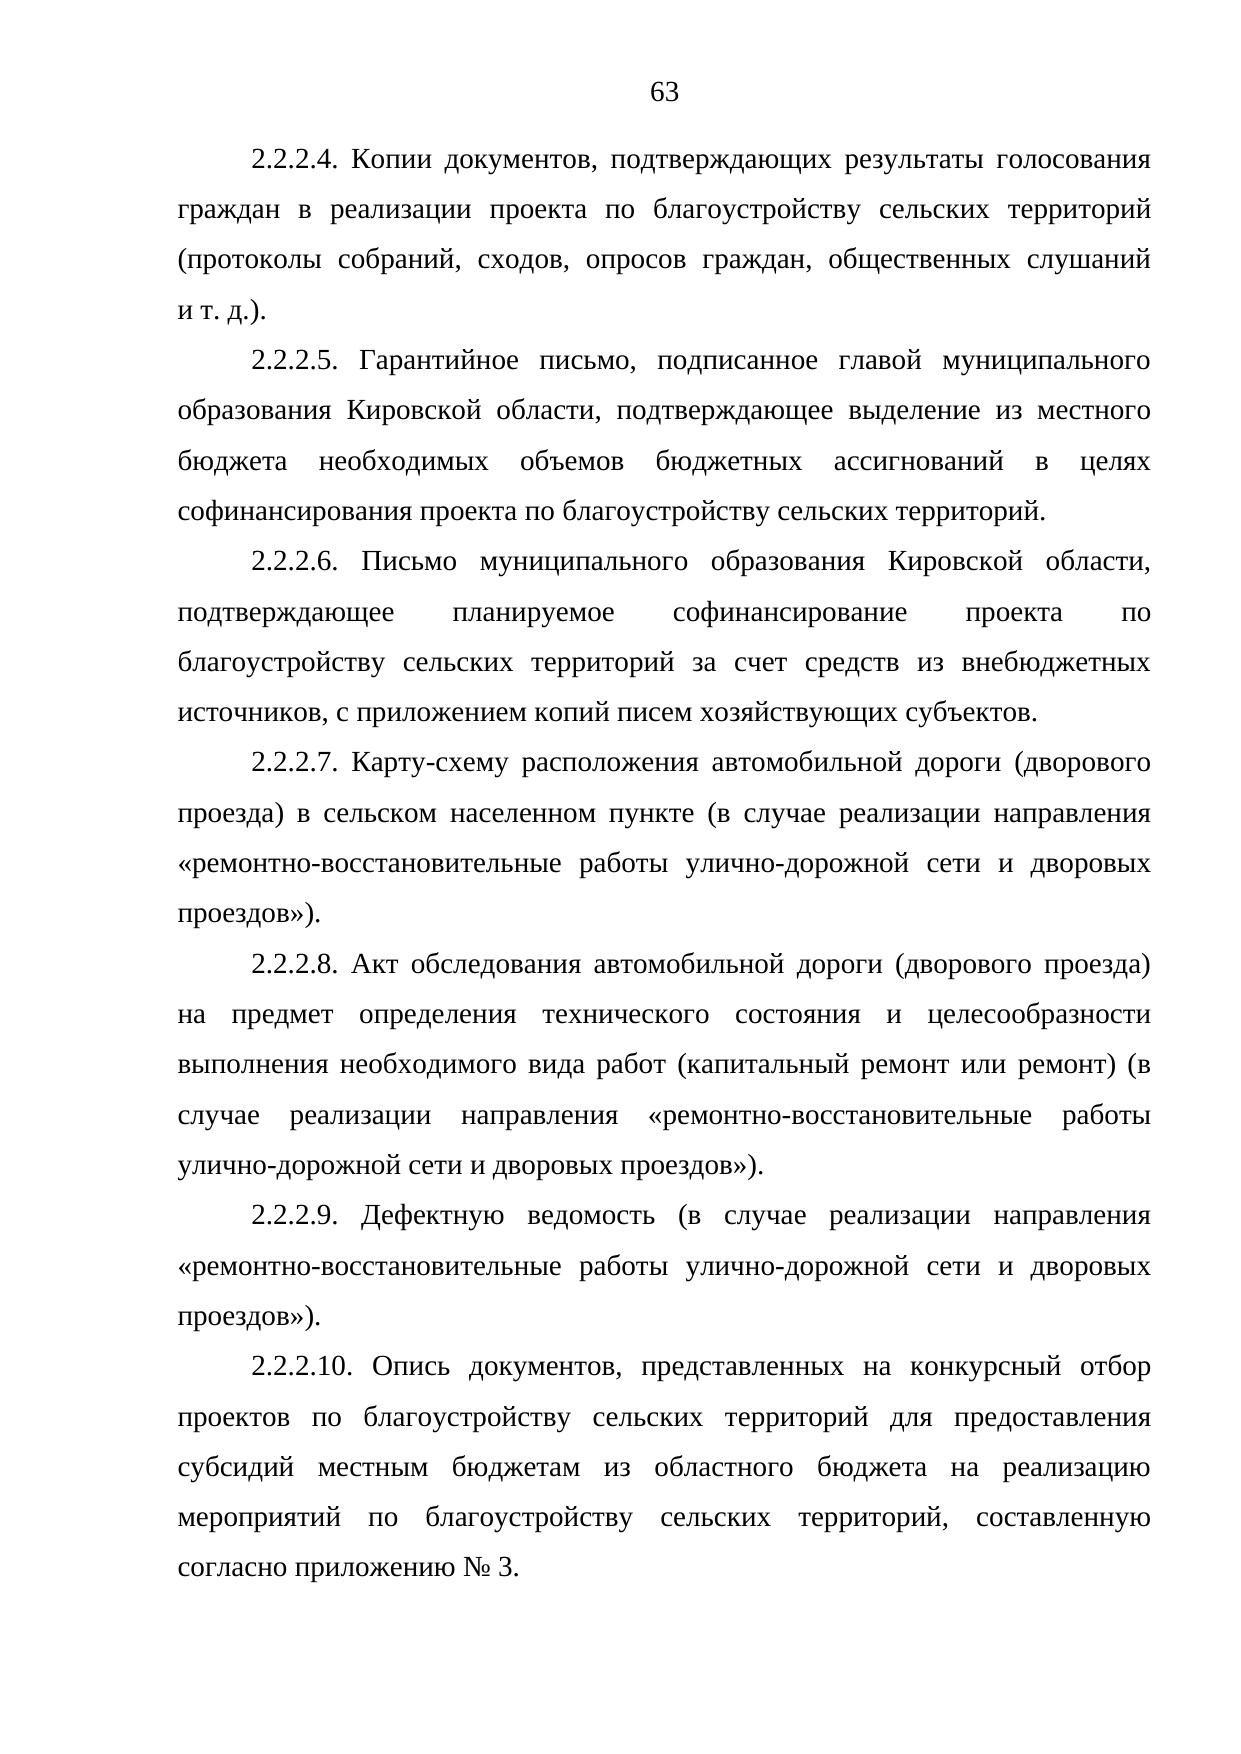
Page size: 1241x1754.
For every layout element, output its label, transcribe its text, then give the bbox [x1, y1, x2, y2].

text 2.2.2.4. Копии документов, подтверждающих результаты голосования граждан в реализации проекта по благоустройству сельских территорий (протоколы собраний, сходов, опросов граждан, общественных слушаний и т. д.). [177, 141, 1152, 325]
text 2.2.2.6. Письмо муниципального образования Кировской области, подтверждающее планируемое софинансирование проекта по благоустройству сельских территорий за счет средств из внебюджетных источников, с приложением копий писем хозяйствующих субъектов. [177, 543, 1152, 728]
text 2.2.2.10. Опись документов, представленных на конкурсный отбор проектов по благоустройству сельских территорий для предоставления субсидий местным бюджетам из областного бюджета на реализацию мероприятий по благоустройству сельских территорий, составленную согласно приложению № 3. [177, 1348, 1152, 1583]
text 2.2.2.9. Дефектную ведомость (в случае реализации направления «ремонтно-восстановительные работы улично-дорожной сети и дворовых проездов»). [177, 1197, 1152, 1332]
text 2.2.2.8. Акт обследования автомобильной дороги (дворового проезда) на предмет определения технического состояния и целесообразности выполнения необходимого вида работ (капитальный ремонт или ремонт) (в случае реализации направления «ремонтно-восстановительные работы улично-дорожной сети и дворовых проездов»). [177, 946, 1152, 1181]
text 2.2.2.7. Карту-схему расположения автомобильной дороги (дворового проезда) в сельском населенном пункте (в случае реализации направления «ремонтно-восстановительные работы улично-дорожной сети и дворовых проездов»). [177, 744, 1152, 929]
text 2.2.2.5. Гарантийное письмо, подписанное главой муниципального образования Кировской области, подтверждающее выделение из местного бюджета необходимых объемов бюджетных ассигнований в целях софинансирования проекта по благоустройству сельских территорий. [177, 342, 1152, 527]
